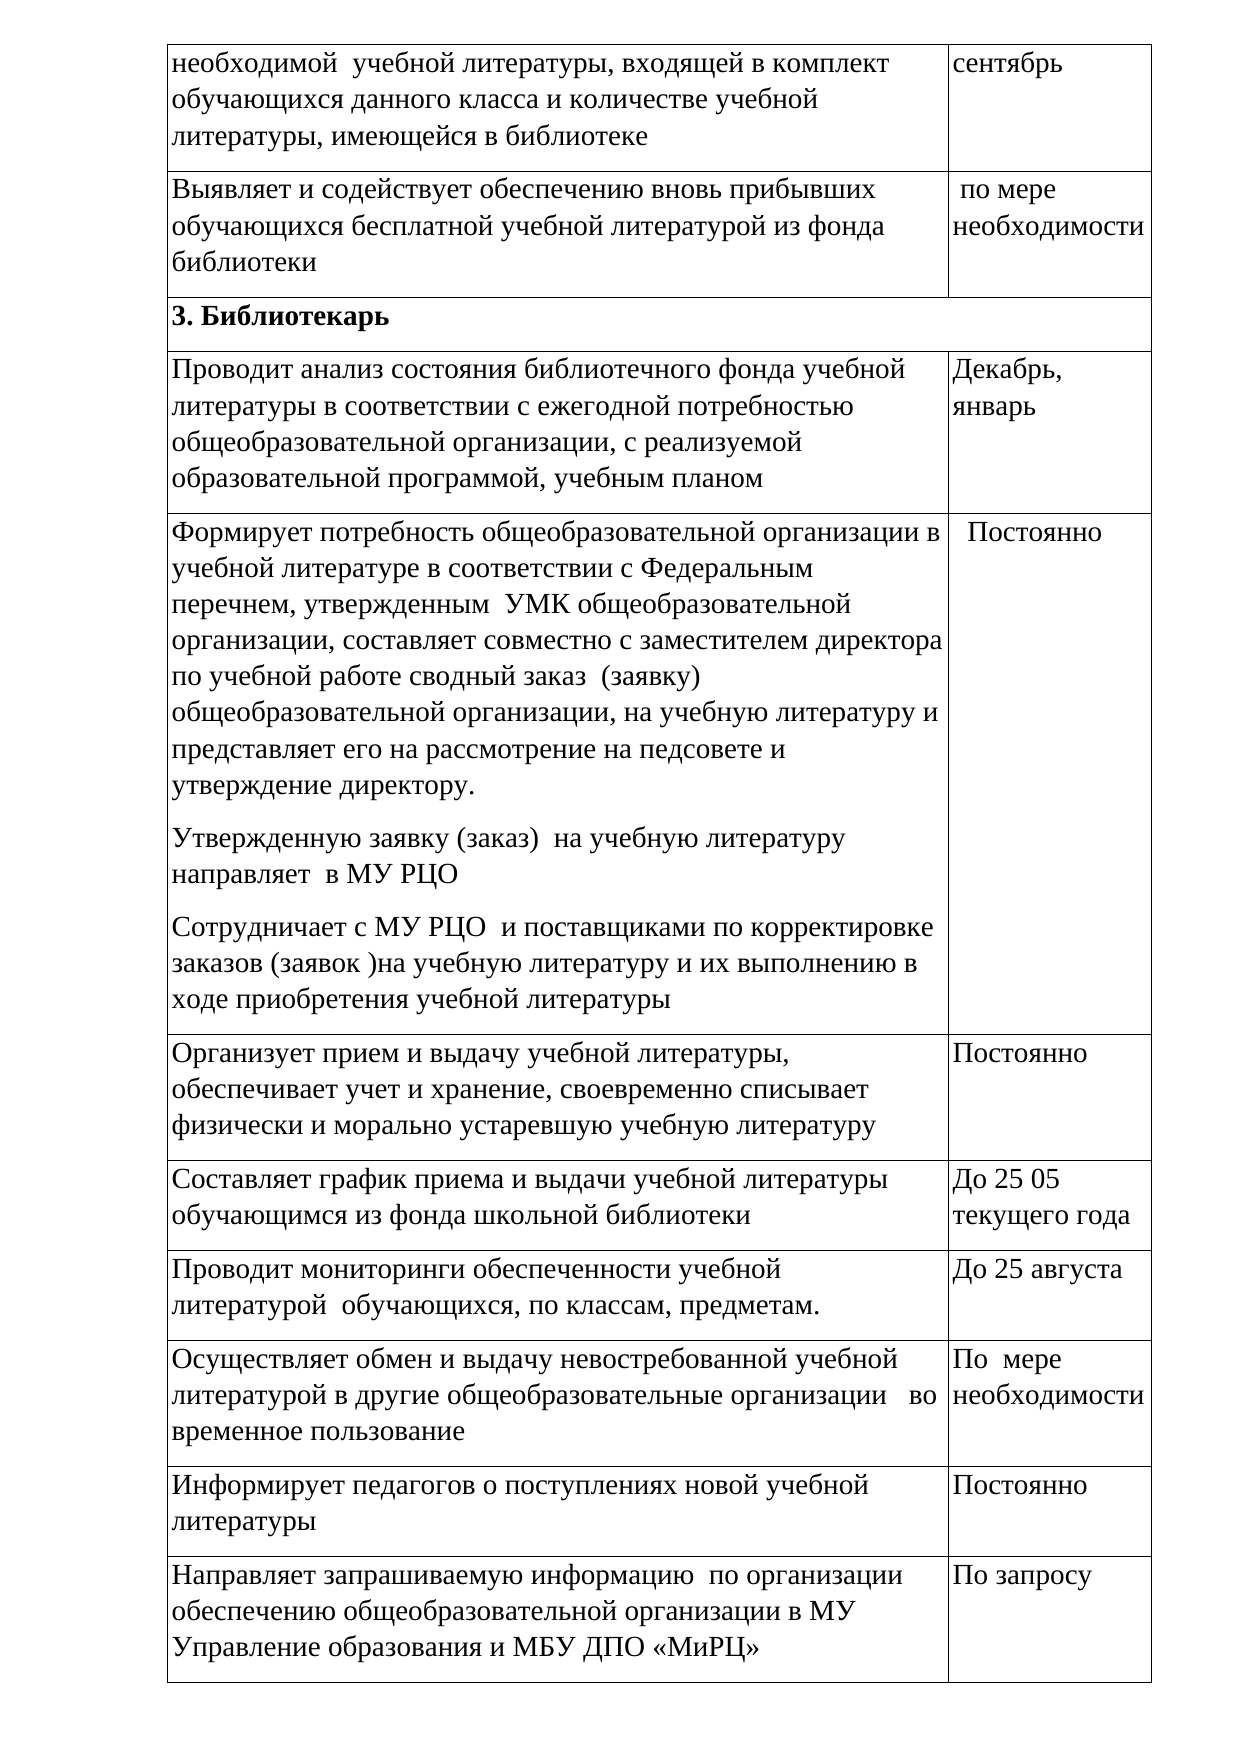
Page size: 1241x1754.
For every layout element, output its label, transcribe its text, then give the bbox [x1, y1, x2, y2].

table_cell По мере необходимости [949, 1341, 1151, 1466]
table_cell До 25 августа [949, 1251, 1151, 1340]
table_cell По запросу [949, 1557, 1151, 1682]
table_cell Направляет запрашиваемую информацию по организации обеспечению общеобразовательной организации в МУ Управление образования и МБУ ДПО «МиРЦ» [168, 1557, 948, 1682]
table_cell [168, 45, 948, 171]
table_cell Формирует потребность общеобразовательной организации в учебной литературе в соответствии с Федеральным перечнем, утвержденным УМК общеобразовательной организации, составляет совместно с заместителем директора по учебной работе сводный заказ (заявку) общеобразовательной организации, на учебную литературу и представляет его на рассмотрение на педсовете и утверждение директору. Утвержденную заявку (заказ) на учебную литературу направляет в МУ РЦО Сотрудничает с МУ РЦО и поставщиками по корректировке заказов (заявок )на учебную литературу и их выполнению в ходе приобретения учебной литературы [168, 514, 948, 1034]
table_cell Составляет график приема и выдачи учебной литературы обучающимся из фонда школьной библиотеки [168, 1161, 948, 1250]
table_cell Проводит анализ состояния библиотечного фонда учебной литературы в соответствии с ежегодной потребностью общеобразовательной организации, с реализуемой образовательной программой, учебным планом [168, 352, 948, 513]
table_cell Организует прием и выдачу учебной литературы, обеспечивает учет и хранение, своевременно списывает физически и морально устаревшую учебную литературу [168, 1035, 948, 1160]
table_cell Постоянно [949, 1467, 1151, 1556]
table_cell 3. Библиотекарь [168, 298, 1151, 351]
table_cell Осуществляет обмен и выдачу невостребованной учебной литературой в другие общеобразовательные организации во временное пользование [168, 1341, 948, 1466]
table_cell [949, 45, 1151, 171]
table_cell Декабрь, январь [949, 352, 1151, 513]
table_cell Проводит мониторинги обеспеченности учебной литературой обучающихся, по классам, предметам. [168, 1251, 948, 1340]
table_cell Постоянно [949, 1035, 1151, 1160]
table_cell по мере необходимости [949, 172, 1151, 297]
table_cell Информирует педагогов о поступлениях новой учебной литературы [168, 1467, 948, 1556]
table_cell Постоянно [949, 514, 1151, 1034]
table_cell До 25 05 текущего года [949, 1161, 1151, 1250]
table_cell Выявляет и содействует обеспечению вновь прибывших обучающихся бесплатной учебной литературой из фонда библиотеки [168, 172, 948, 297]
